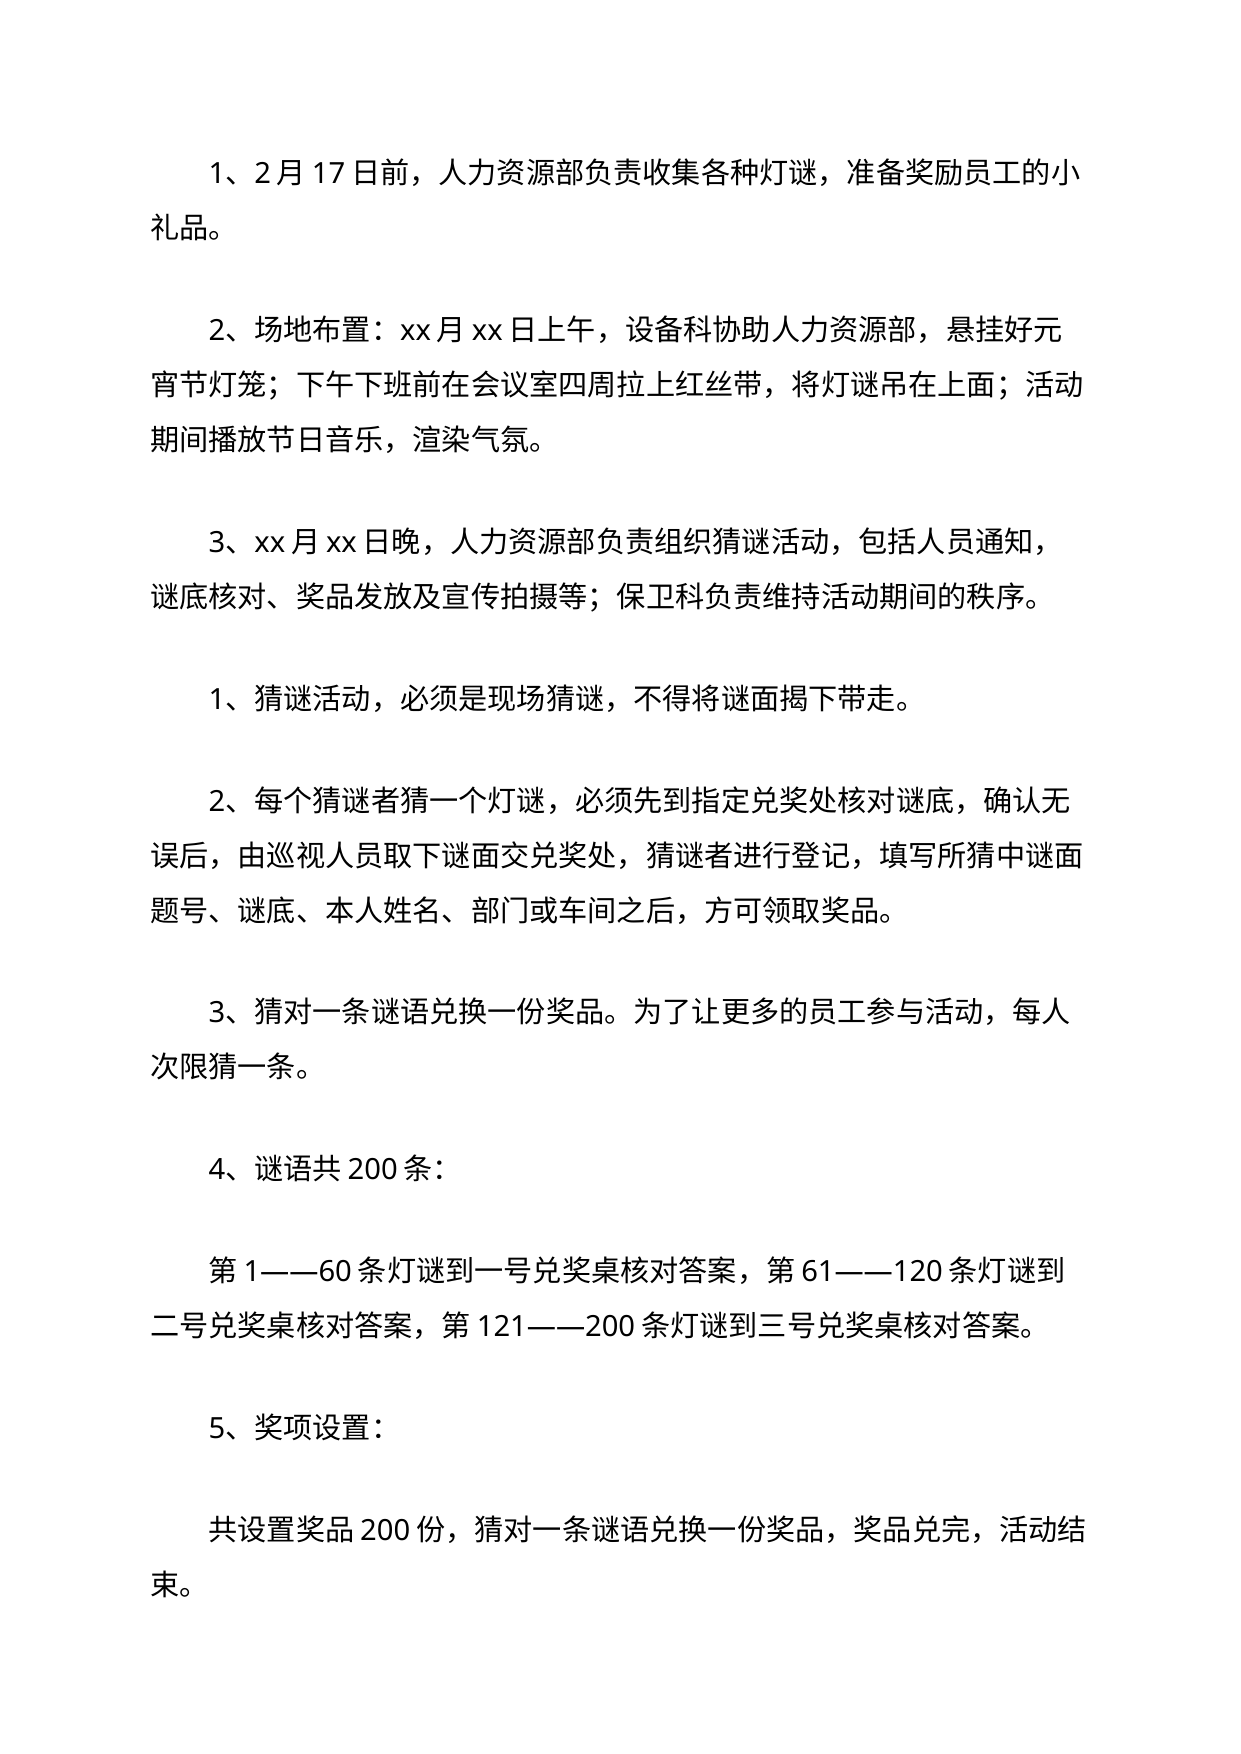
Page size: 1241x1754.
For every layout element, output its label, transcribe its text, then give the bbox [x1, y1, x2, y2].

text 1、猜谜活动，必须是现场猜谜，不得将谜面揭下带走。 [150, 675, 1090, 718]
text 第1——60条灯谜到一号兑奖桌核对答案，第61——120条灯谜到二号兑奖桌核对答案，第121——200条灯谜到三号兑奖桌核对答案。 [150, 1248, 1090, 1345]
text 共设置奖品200份，猜对一条谜语兑换一份奖品，奖品兑完，活动结束。 [150, 1507, 1090, 1604]
text 1、2月17日前，人力资源部负责收集各种灯谜，准备奖励员工的小礼品。 [150, 150, 1090, 247]
text 3、猜对一条谜语兑换一份奖品。为了让更多的员工参与活动，每人次限猜一条。 [150, 989, 1090, 1086]
text 4、谜语共200条： [150, 1146, 1090, 1188]
text 3、xx月xx日晚，人力资源部负责组织猜谜活动，包括人员通知，谜底核对、奖品发放及宣传拍摄等；保卫科负责维持活动期间的秩序。 [150, 518, 1090, 616]
text 5、奖项设置： [150, 1404, 1090, 1447]
text 2、每个猜谜者猜一个灯谜，必须先到指定兑奖处核对谜底，确认无误后，由巡视人员取下谜面交兑奖处，猜谜者进行登记，填写所猜中谜面题号、谜底、本人姓名、部门或车间之后，方可领取奖品。 [150, 777, 1090, 929]
text 2、场地布置：xx月xx日上午，设备科协助人力资源部，悬挂好元宵节灯笼；下午下班前在会议室四周拉上红丝带，将灯谜吊在上面；活动期间播放节日音乐，渲染气氛。 [150, 307, 1090, 459]
